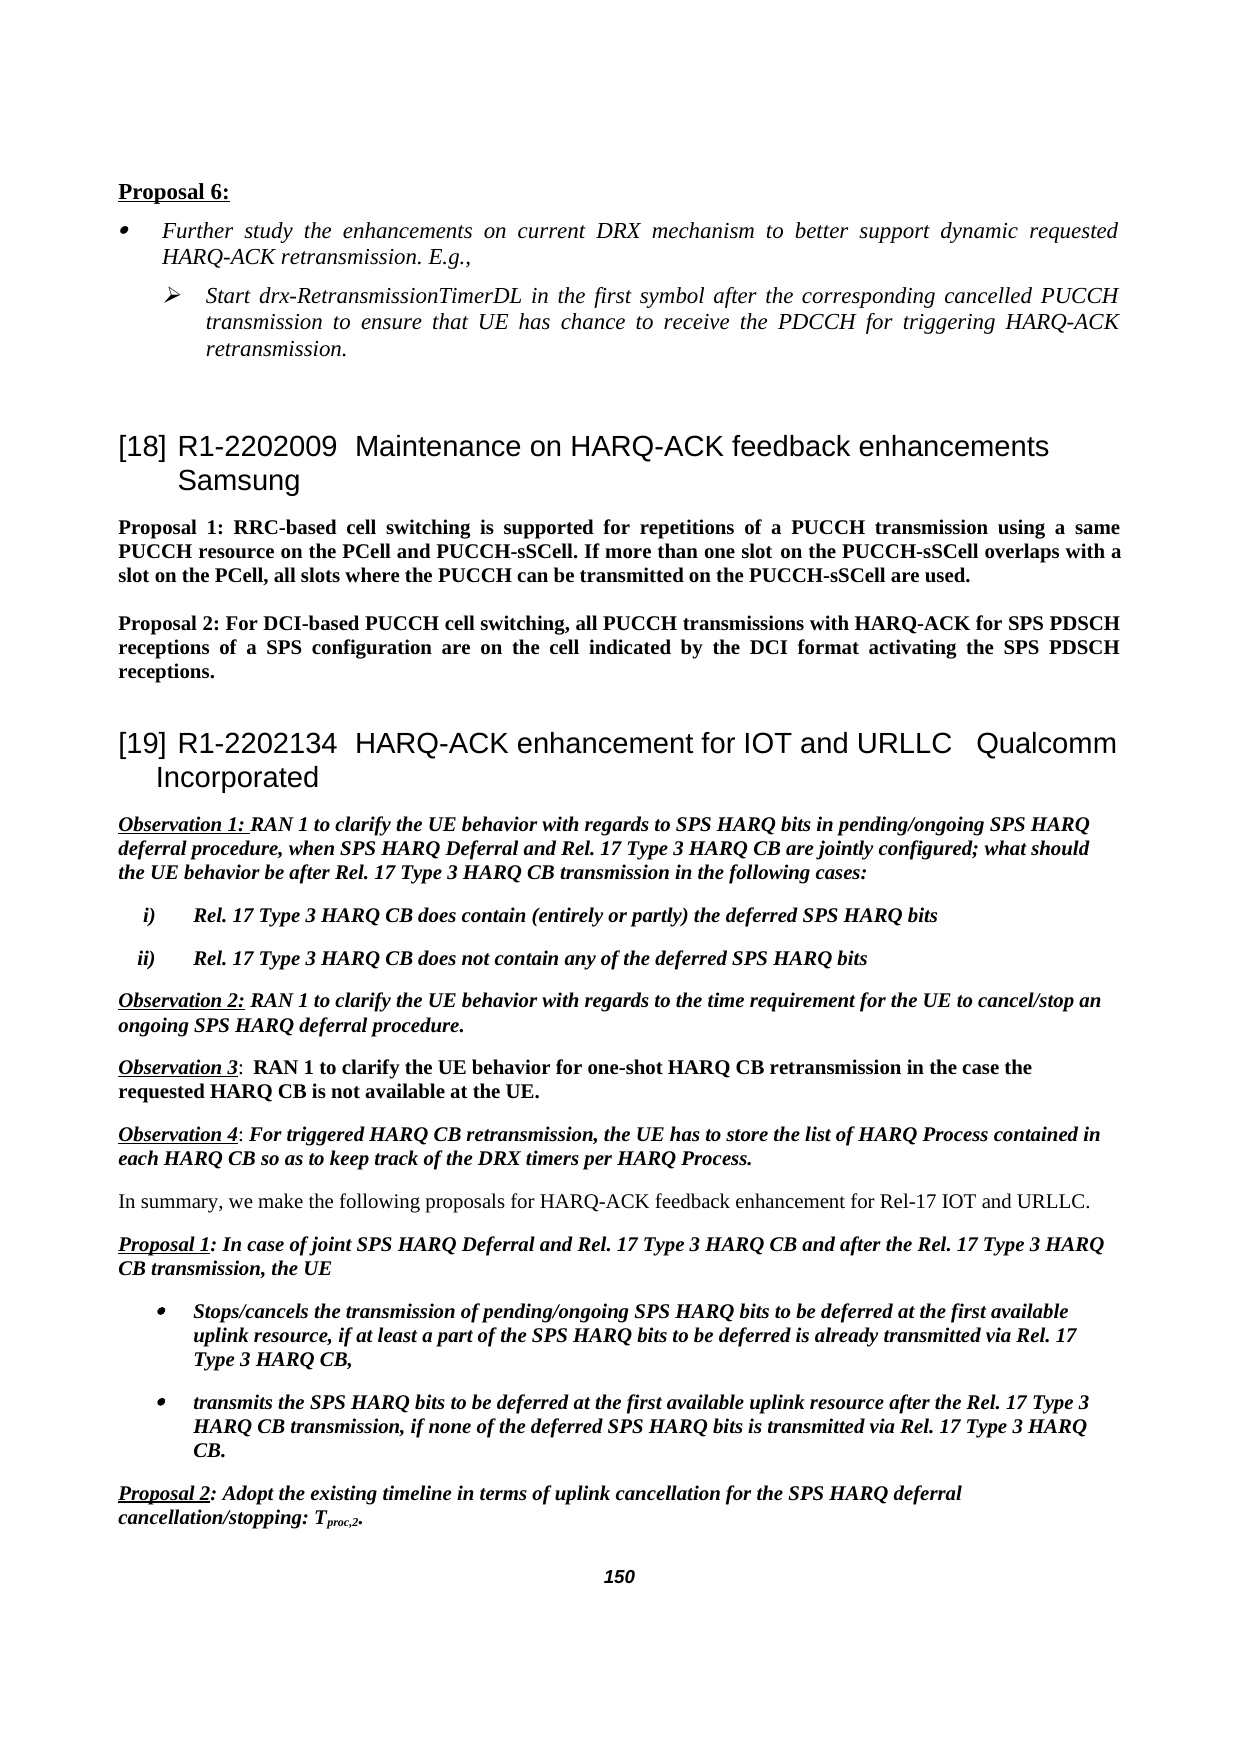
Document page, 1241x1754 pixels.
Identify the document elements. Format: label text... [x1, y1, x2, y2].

text Observation 4: For triggered HARQ CB retransmission, the UE has to store the list of HARQ Process contained in each HARQ CB so as to keep track of the DRX timers per HARQ Process. [118, 1122, 1122, 1170]
list transmits the SPS HARQ bits to be deferred at the first available uplink resource after the Rel. 17 Type 3 HARQ CB transmission, if none of the deferred SPS HARQ bits is transmitted via Rel. 17 Type 3 HARQ CB. [156, 1390, 1122, 1462]
list Rel. 17 Type 3 HARQ CB does contain (entirely or partly) the deferred SPS HARQ bits [156, 903, 1122, 927]
text Observation 1: RAN 1 to clarify the UE behavior with regards to SPS HARQ bits in pending/ongoing SPS HARQ deferral procedure, when SPS HARQ Deferral and Rel. 17 Type 3 HARQ CB are jointly configured; what should the UE behavior be after Rel. 17 Type 3 HARQ CB transmission in the following cases: [118, 812, 1122, 884]
text Proposal 6: [118, 178, 1122, 204]
text Proposal 1: RRC-based cell switching is supported for repetitions of a PUCCH transmission using a same PUCCH resource on the PCell and PUCCH-sSCell. If more than one slot on the PUCCH-sSCell overlaps with a slot on the PCell, all slots where the PUCCH can be transmitted on the PUCCH-sSCell are used. [118, 515, 1122, 587]
text Proposal 1: In case of joint SPS HARQ Deferral and Rel. 17 Type 3 HARQ CB and after the Rel. 17 Type 3 HARQ CB transmission, the UE [118, 1232, 1122, 1280]
text Observation 2: RAN 1 to clarify the UE behavior with regards to the time requirement for the UE to cancel/stop an ongoing SPS HARQ deferral procedure. [118, 988, 1122, 1037]
subtitle R1-2202009 Maintenance on HARQ-ACK feedback enhancements Samsung [118, 429, 1122, 496]
list Start drx-RetransmissionTimerDL in the first symbol after the corresponding cancelled PUCCH transmission to ensure that UE has chance to receive the PDCCH for triggering HARQ-ACK retransmission. [162, 282, 1122, 361]
text Proposal 2: For DCI-based PUCCH cell switching, all PUCCH transmissions with HARQ-ACK for SPS PDSCH receptions of a SPS configuration are on the cell indicated by the DCI format activating the SPS PDSCH receptions. [118, 611, 1122, 683]
text In summary, we make the following proposals for HARQ-ACK feedback enhancement for Rel-17 IOT and URLLC. [118, 1189, 1122, 1213]
list Stops/cancels the transmission of pending/ongoing SPS HARQ bits to be deferred at the first available uplink resource, if at least a part of the SPS HARQ bits to be deferred is already transmitted via Rel. 17 Type 3 HARQ CB, [156, 1299, 1122, 1371]
list Rel. 17 Type 3 HARQ CB does not contain any of the deferred SPS HARQ bits [156, 946, 1122, 970]
list Further study the enhancements on current DRX mechanism to better support dynamic requested HARQ-ACK retransmission. E.g., [118, 217, 1122, 269]
text Proposal 2: Adopt the existing timeline in terms of uplink cancellation for the SPS HARQ deferral cancellation/stopping: Tproc,2. [118, 1481, 1122, 1529]
subtitle R1-2202134 HARQ-ACK enhancement for IOT and URLLC Qualcomm Incorporated [118, 726, 1122, 793]
text Observation 3: RAN 1 to clarify the UE behavior for one-shot HARQ CB retransmission in the case the requested HARQ CB is not available at the UE. [118, 1055, 1122, 1103]
